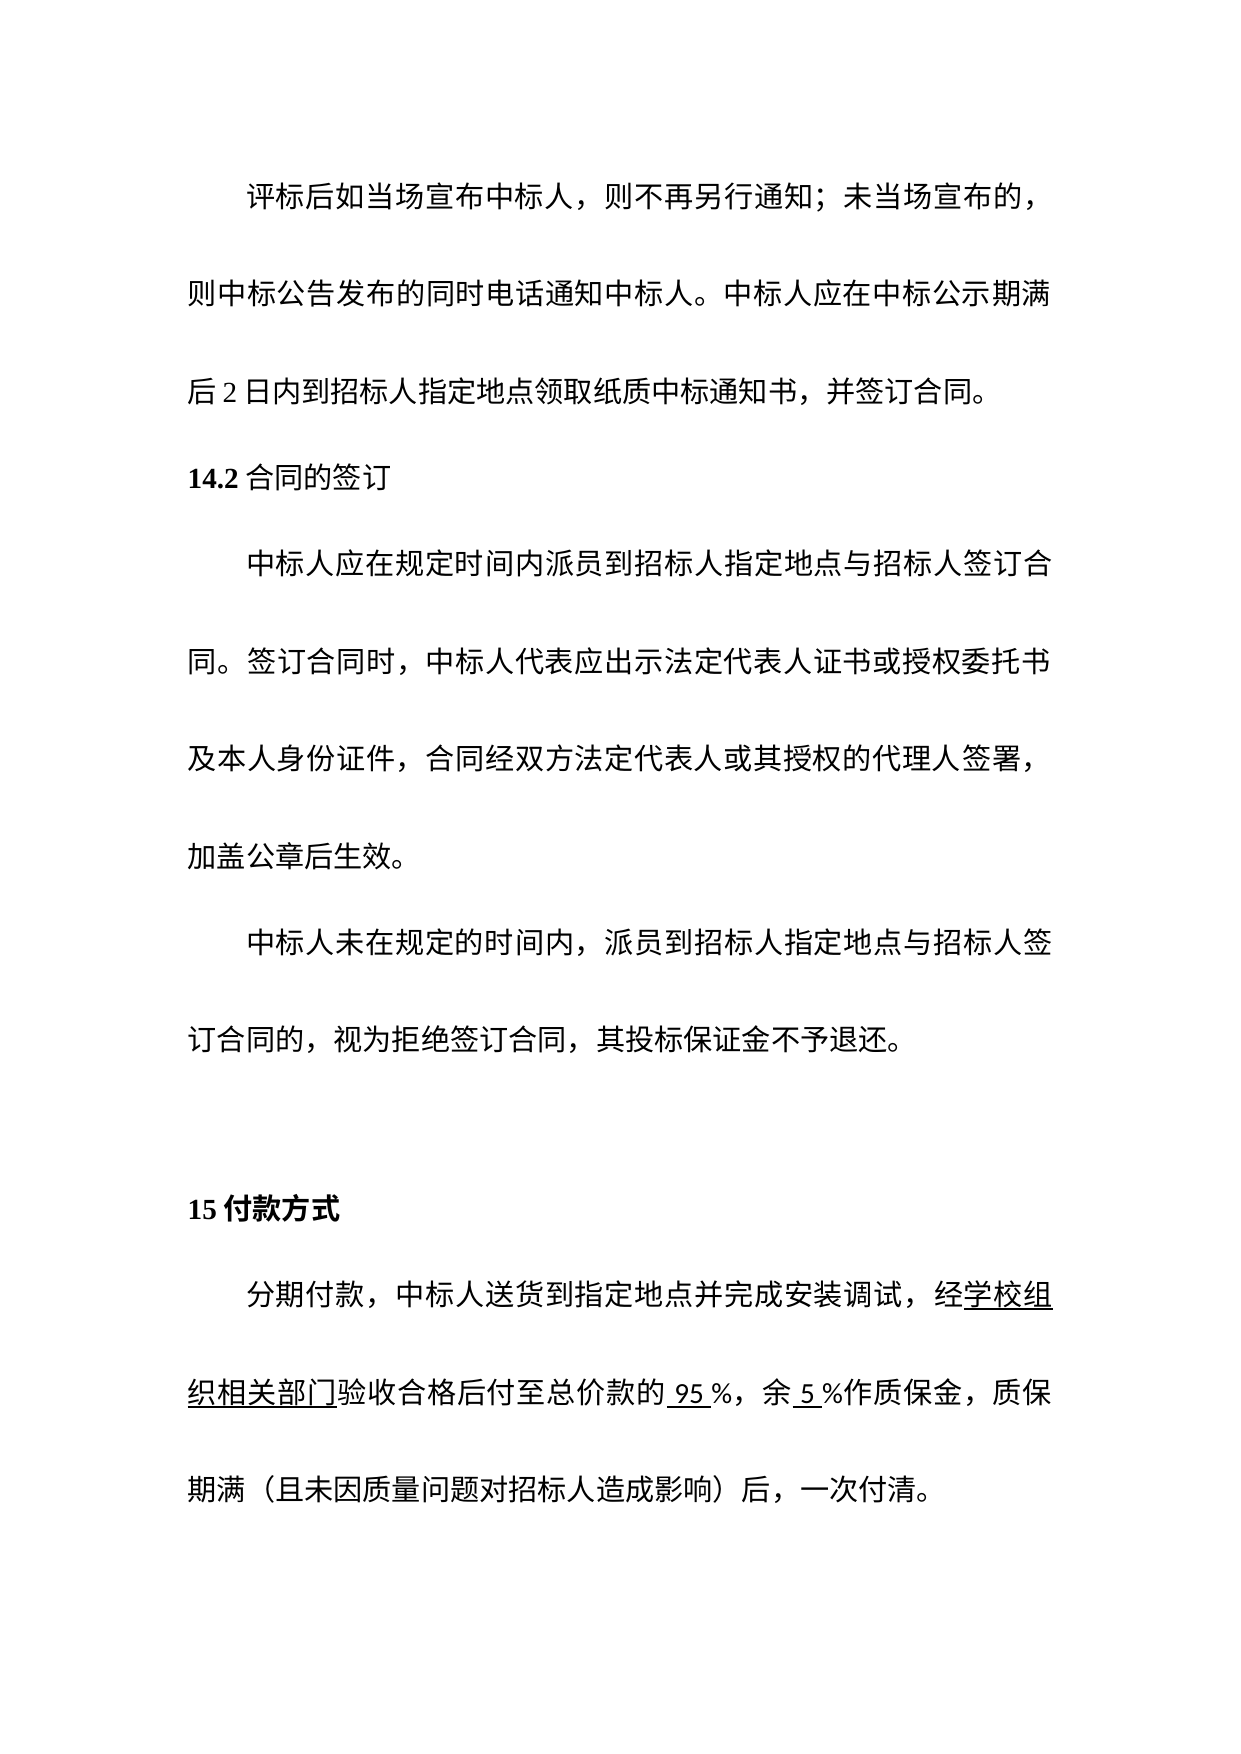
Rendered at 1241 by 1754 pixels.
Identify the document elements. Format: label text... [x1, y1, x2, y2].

text 14.2 合同的签订 [187, 443, 1053, 508]
text 中标人未在规定的时间内，派员到招标人指定地点与招标人签订合同的，视为拒绝签订合同，其投标保证金不予退还。 [187, 908, 1053, 1070]
text 评标后如当场宣布中标人，则不再另行通知；未当场宣布的，则中标公告发布的同时电话通知中标人。中标人应在中标公示期满后2日内到招标人指定地点领取纸质中标通知书，并签订合同。 [187, 162, 1053, 422]
text 15 付款方式 [187, 1174, 1053, 1239]
text 中标人应在规定时间内派员到招标人指定地点与招标人签订合同。签订合同时，中标人代表应出示法定代表人证书或授权委托书及本人身份证件，合同经双方法定代表人或其授权的代理人签署，加盖公章后生效。 [187, 529, 1053, 887]
text 分期付款，中标人送货到指定地点并完成安装调试，经学校组织相关部门验收合格后付至总价款的 95 %，余 5 %作质保金，质保期满（且未因质量问题对招标人造成影响）后，一次付清。 [187, 1261, 1053, 1521]
